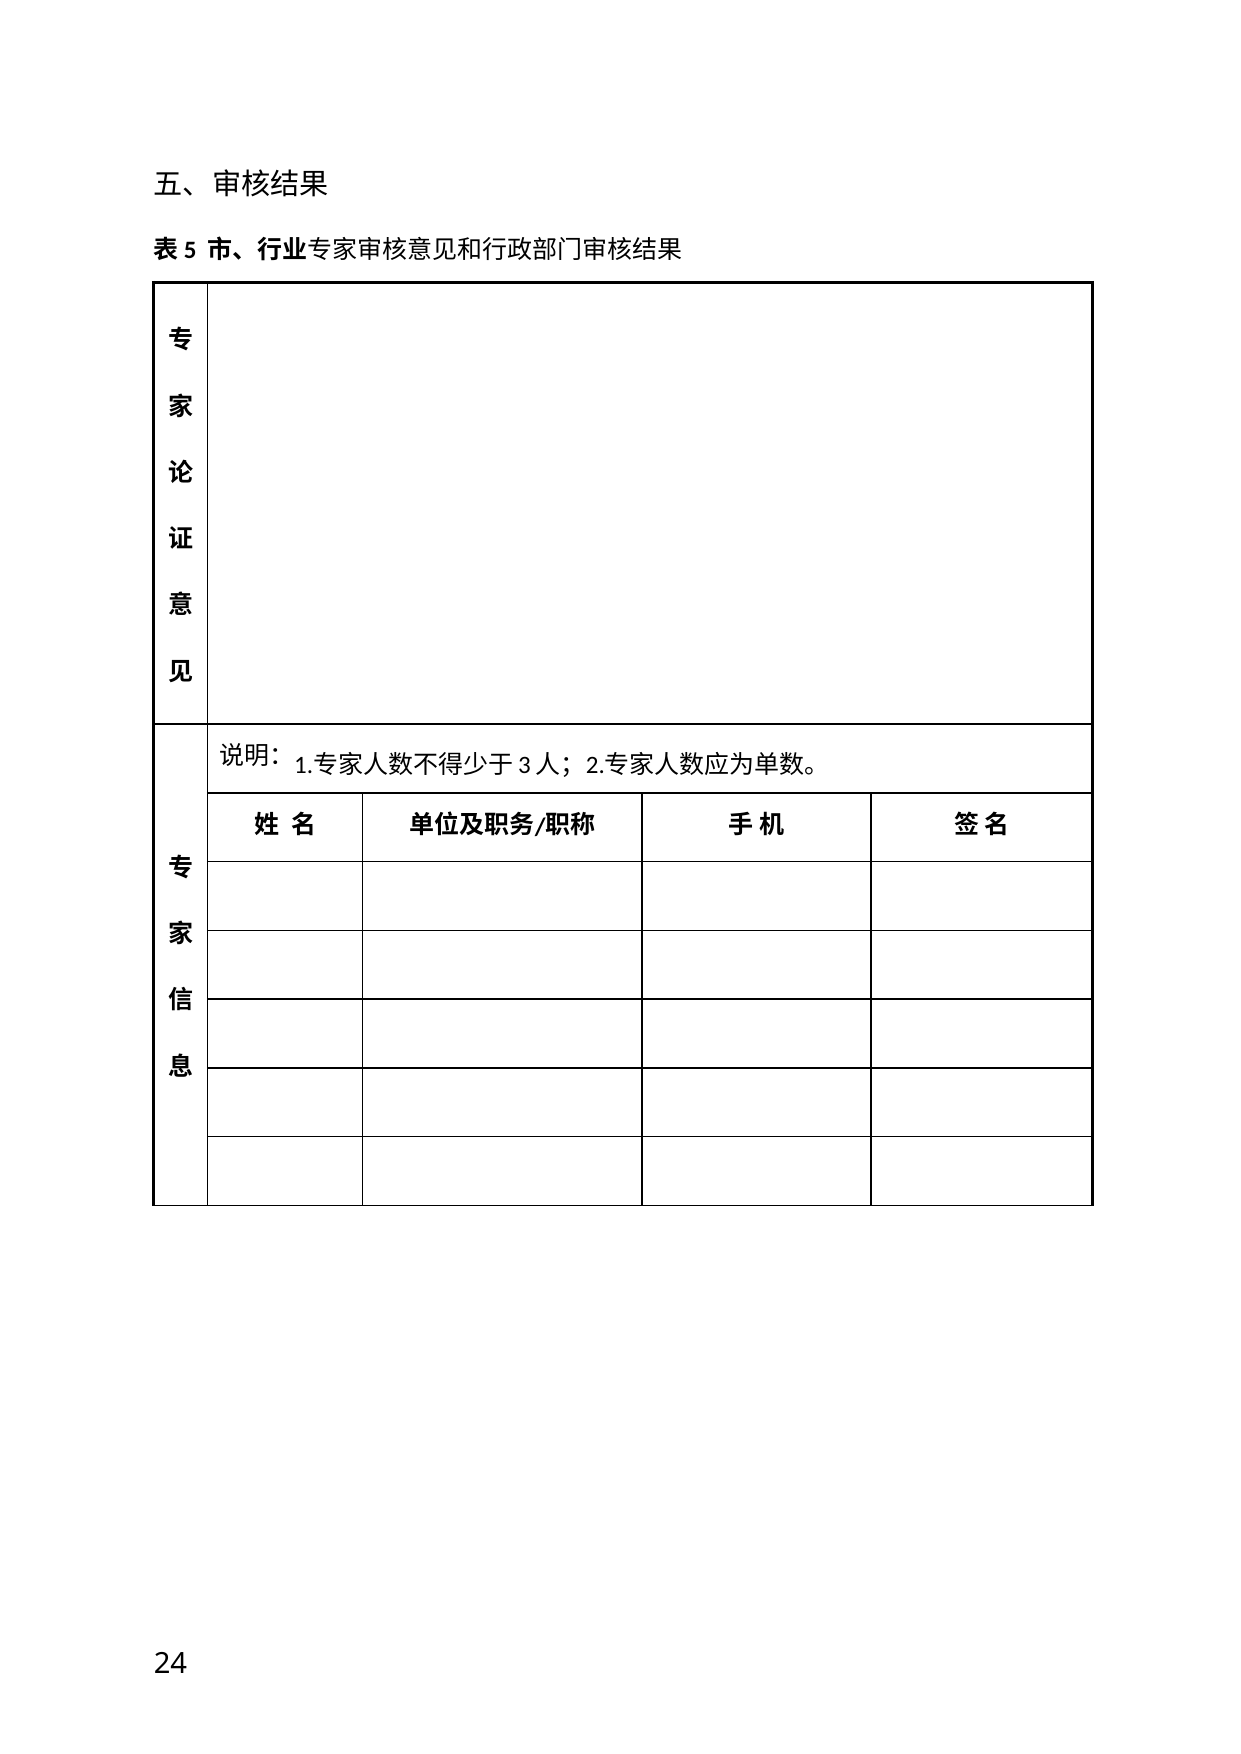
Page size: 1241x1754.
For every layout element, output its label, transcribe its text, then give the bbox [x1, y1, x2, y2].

table_cell [643, 862, 870, 929]
table_cell [363, 931, 641, 998]
table_cell [363, 1000, 641, 1067]
table_cell [363, 1069, 641, 1136]
table_cell [643, 1137, 870, 1204]
table_cell [872, 1000, 1091, 1067]
table_cell [208, 1069, 362, 1136]
table_cell [363, 862, 641, 929]
table_cell [872, 931, 1091, 998]
text 五、审核结果 [153, 148, 1092, 214]
table_cell [643, 931, 870, 998]
table_cell 专 家 信 息 [155, 725, 207, 1204]
table_cell 说明：1.专家人数不得少于3人；2.专家人数应为单数。 [208, 725, 1091, 792]
table_cell 手 机 [643, 794, 870, 861]
table_cell [363, 1137, 641, 1204]
table_header 专家论证意见 [155, 284, 207, 723]
table_cell [208, 931, 362, 998]
table_cell [872, 862, 1091, 929]
table_cell [643, 1000, 870, 1067]
table_cell [643, 1069, 870, 1136]
table_cell 姓 名 [208, 794, 362, 861]
table_cell 单位及职务/职称 [363, 794, 641, 861]
table_cell [872, 1069, 1091, 1136]
table_cell [208, 1000, 362, 1067]
table_header [208, 284, 1091, 723]
table_cell 签 名 [872, 794, 1091, 861]
table_cell [208, 1137, 362, 1204]
text 表5 市、行业专家审核意见和行政部门审核结果 [153, 214, 1092, 281]
table_cell [208, 862, 362, 929]
table_cell [872, 1137, 1091, 1204]
